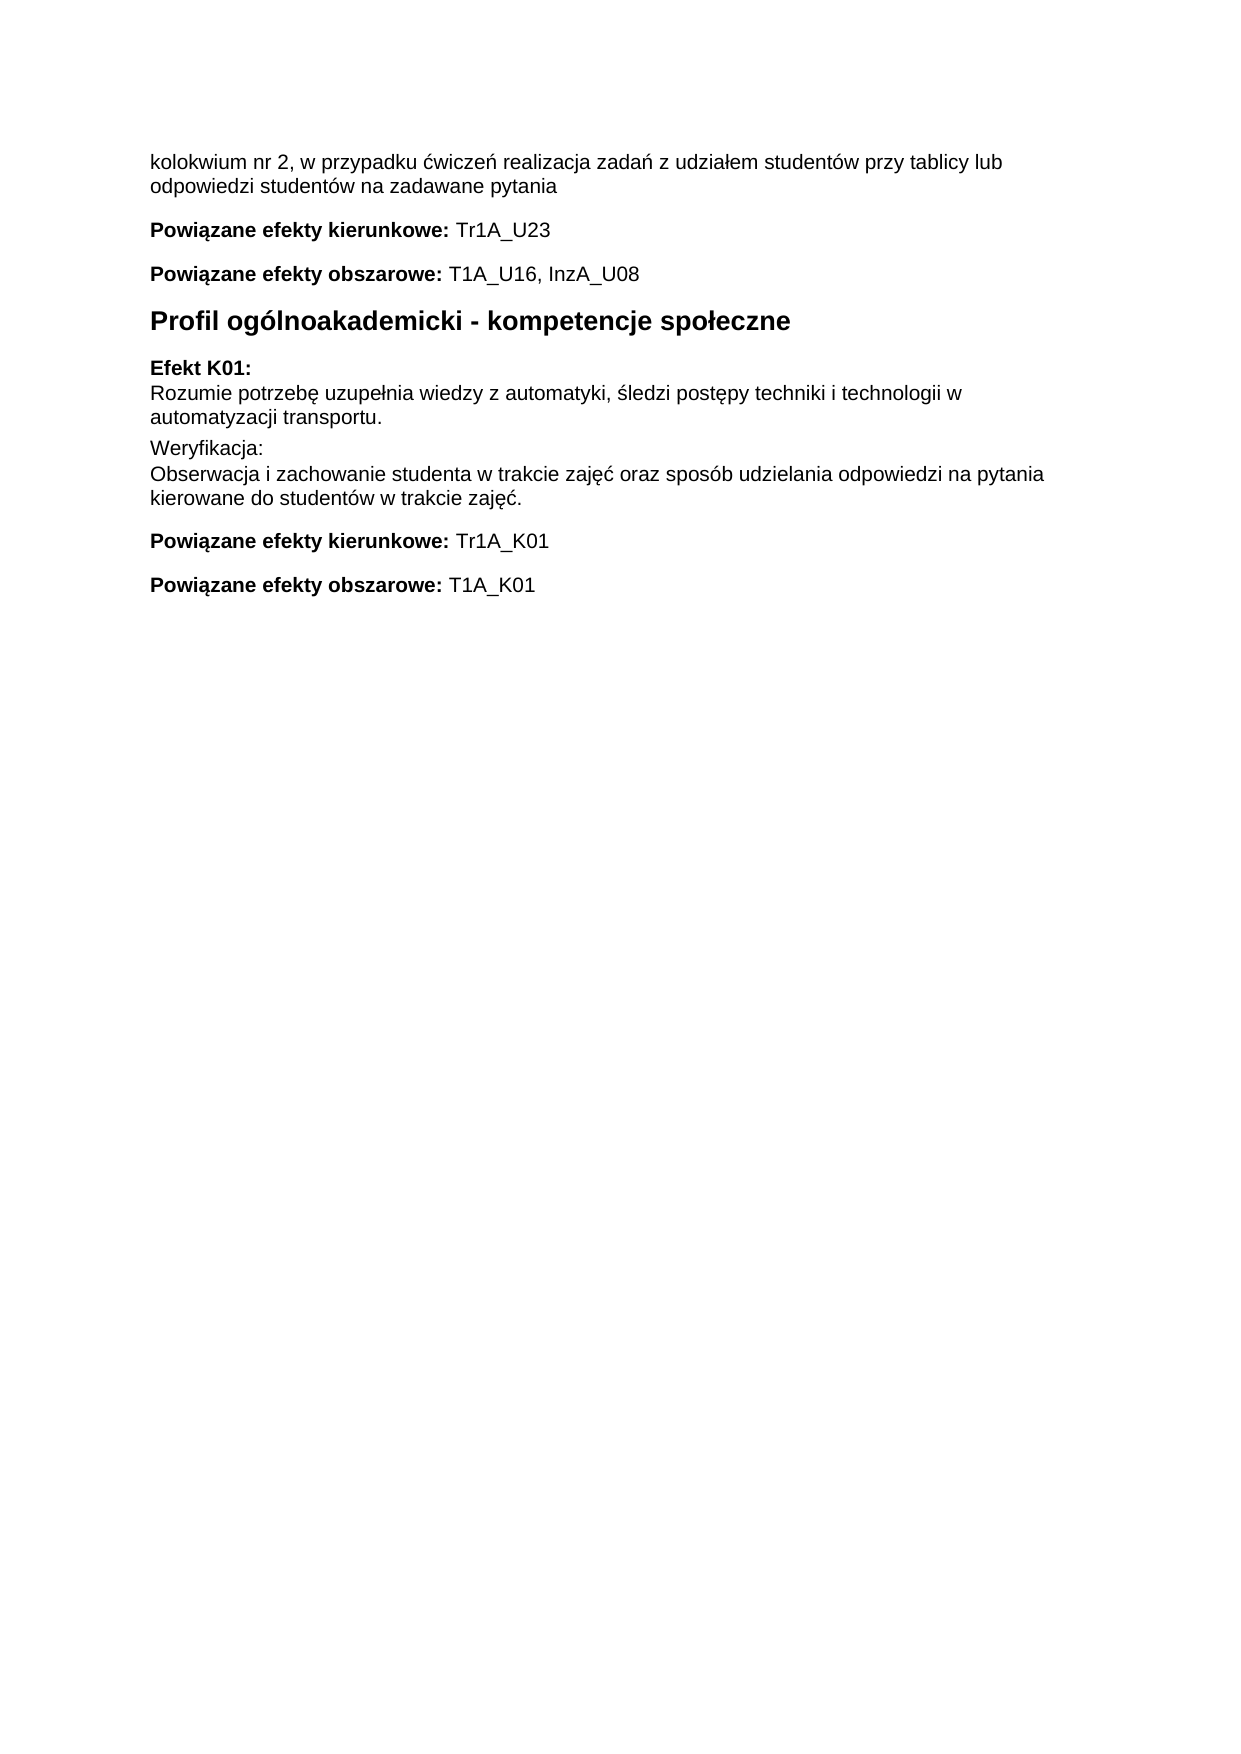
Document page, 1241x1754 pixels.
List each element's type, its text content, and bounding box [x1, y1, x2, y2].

text Efekt K01: [150, 356, 1090, 380]
text kolokwium nr 2, w przypadku ćwiczeń realizacja zadań z udziałem studentów przy tablicy lub odpowiedzi studentów na zadawane pytania [150, 150, 1090, 198]
text Powiązane efekty kierunkowe: Tr1A_U23 [150, 218, 1090, 242]
text Weryfikacja: [150, 435, 1090, 459]
text Powiązane efekty obszarowe: T1A_U16, InzA_U08 [150, 261, 1090, 285]
text Powiązane efekty kierunkowe: Tr1A_K01 [150, 529, 1090, 553]
subtitle Profil ogólnoakademicki - kompetencje społeczne [150, 305, 1090, 336]
text Rozumie potrzebę uzupełnia wiedzy z automatyki, śledzi postępy techniki i technologii w automatyzacji transportu. [150, 381, 1090, 429]
text Obserwacja i zachowanie studenta w trakcie zajęć oraz sposób udzielania odpowiedzi na pytania kierowane do studentów w trakcie zajęć. [150, 461, 1090, 509]
text Powiązane efekty obszarowe: T1A_K01 [150, 573, 1090, 597]
